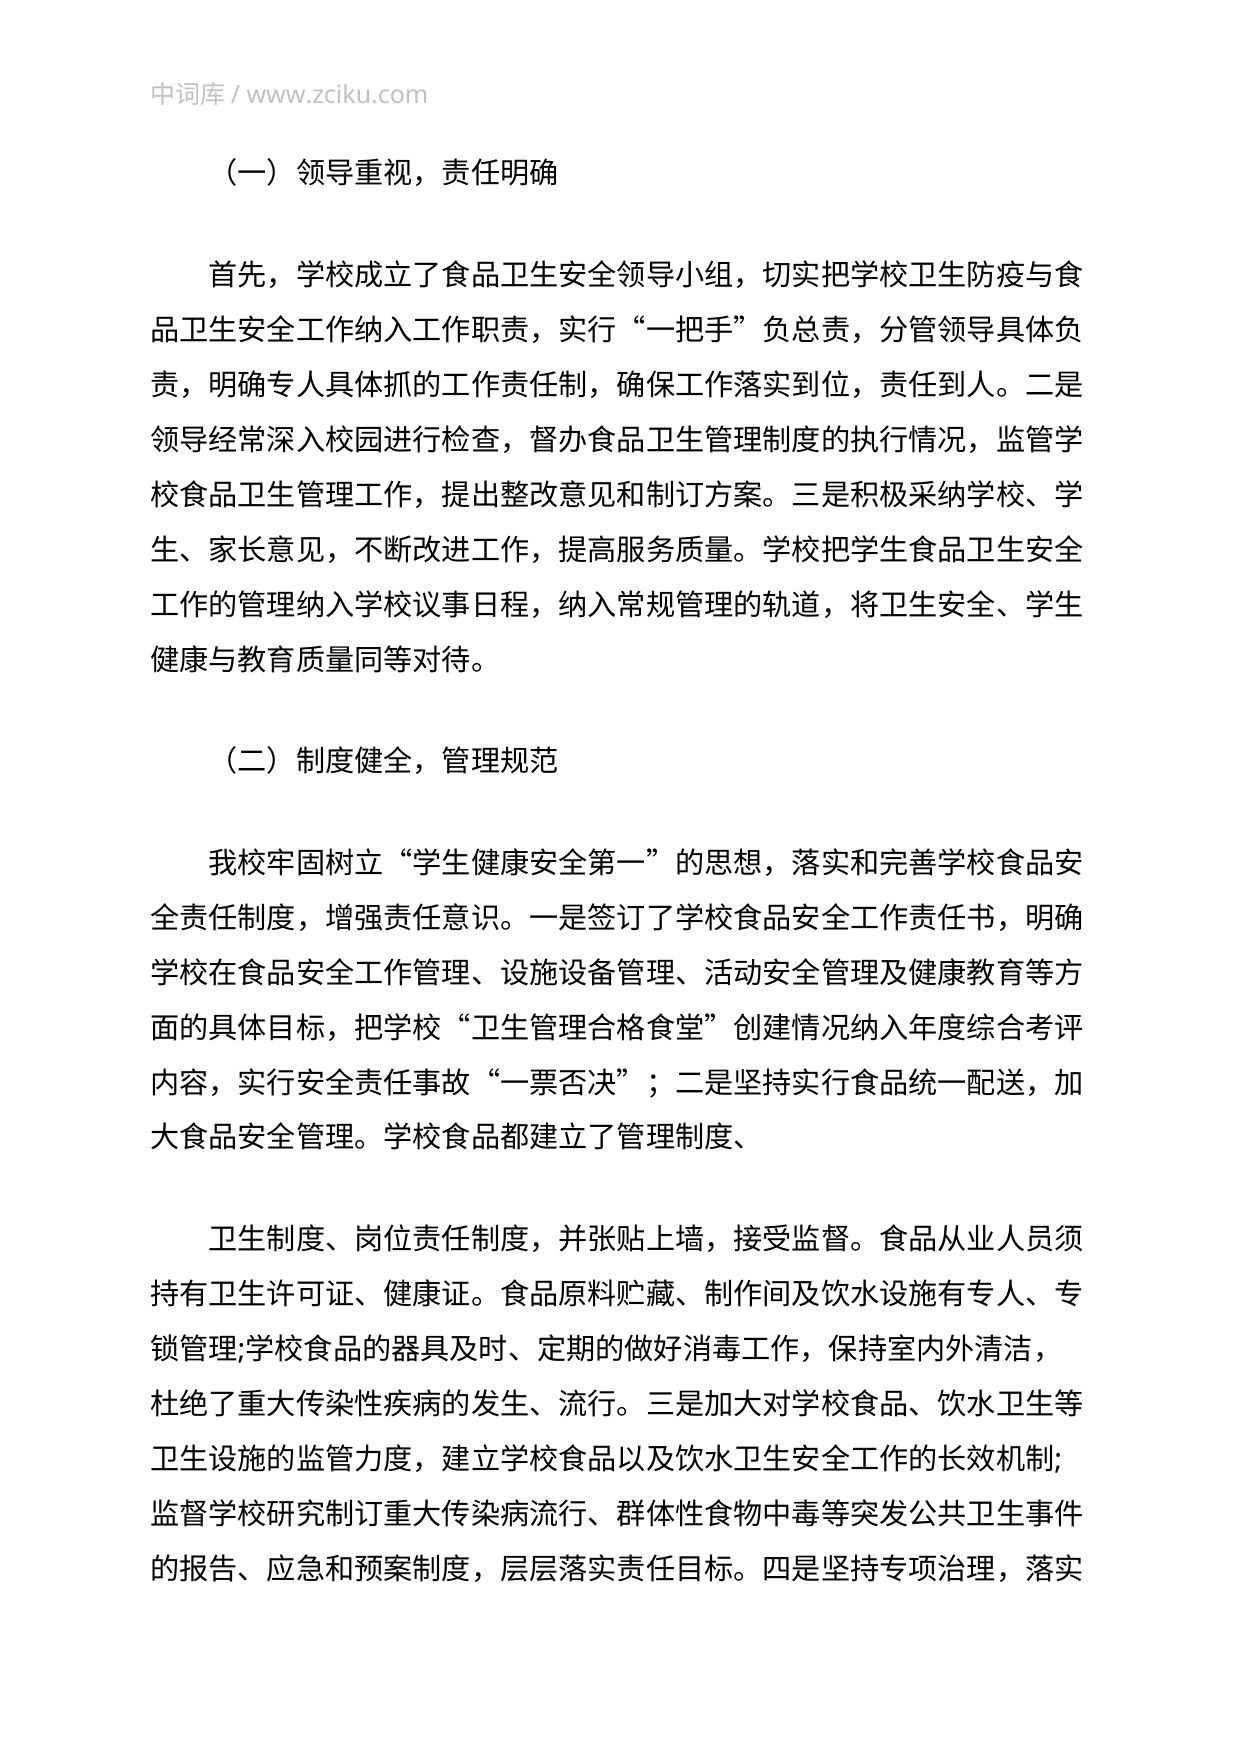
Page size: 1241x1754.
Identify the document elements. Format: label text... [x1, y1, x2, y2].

text （一）领导重视，责任明确 [150, 150, 1090, 192]
text 首先，学校成立了食品卫生安全领导小组，切实把学校卫生防疫与食品卫生安全工作纳入工作职责，实行“一把手”负总责，分管领导具体负责，明确专人具体抓的工作责任制，确保工作落实到位，责任到人。二是领导经常深入校园进行检查，督办食品卫生管理制度的执行情况，监管学校食品卫生管理工作，提出整改意见和制订方案。三是积极采纳学校、学生、家长意见，不断改进工作，提高服务质量。学校把学生食品卫生安全工作的管理纳入学校议事日程，纳入常规管理的轨道，将卫生安全、学生健康与教育质量同等对待。 [150, 252, 1090, 678]
text （二）制度健全，管理规范 [150, 738, 1090, 780]
text 我校牢固树立“学生健康安全第一”的思想，落实和完善学校食品安全责任制度，增强责任意识。一是签订了学校食品安全工作责任书，明确学校在食品安全工作管理、设施设备管理、活动安全管理及健康教育等方面的具体目标，把学校“卫生管理合格食堂”创建情况纳入年度综合考评内容，实行安全责任事故“一票否决”；二是坚持实行食品统一配送，加大食品安全管理。学校食品都建立了管理制度、 [150, 839, 1090, 1156]
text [150, 1216, 1090, 1588]
